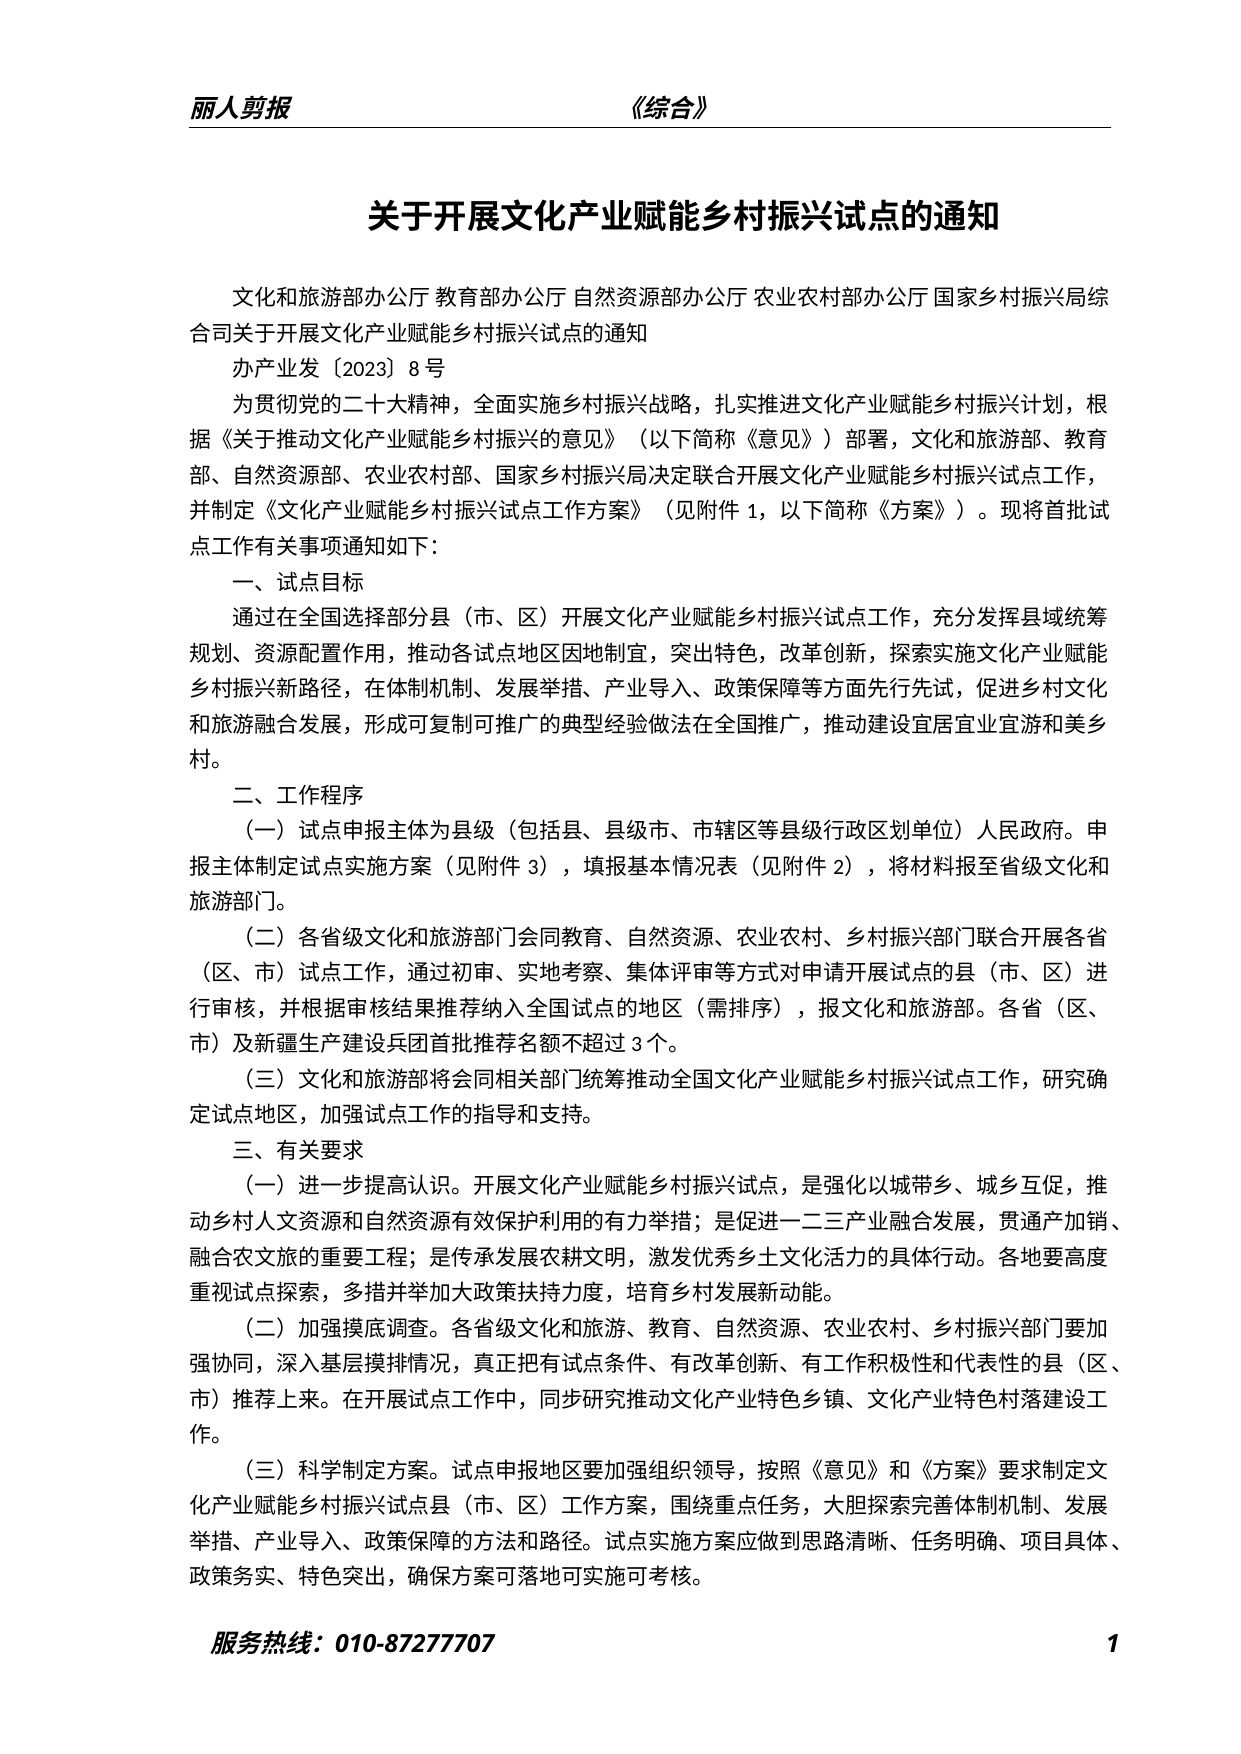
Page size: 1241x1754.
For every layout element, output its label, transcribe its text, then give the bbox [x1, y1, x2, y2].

text （一）进一步提高认识。开展文化产业赋能乡村振兴试点，是强化以城带乡、城乡互促，推动乡村人文资源和自然资源有效保护利用的有力举措；是促进一二三产业融合发展，贯通产加销、融合农文旅的重要工程；是传承发展农耕文明，激发优秀乡土文化活力的具体行动。各地要高度重视试点探索，多措并举加大政策扶持力度，培育乡村发展新动能。 [189, 1167, 1111, 1309]
text （二）各省级文化和旅游部门会同教育、自然资源、农业农村、乡村振兴部门联合开展各省（区、市）试点工作，通过初审、实地考察、集体评审等方式对申请开展试点的县（市、区）进行审核，并根据审核结果推荐纳入全国试点的地区（需排序），报文化和旅游部。各省（区、市）及新疆生产建设兵团首批推荐名额不超过3个。 [189, 918, 1111, 1060]
text （三）科学制定方案。试点申报地区要加强组织领导，按照《意见》和《方案》要求制定文化产业赋能乡村振兴试点县（市、区）工作方案，围绕重点任务，大胆探索完善体制机制、发展举措、产业导入、政策保障的方法和路径。试点实施方案应做到思路清晰、任务明确、项目具体、政策务实、特色突出，确保方案可落地可实施可考核。 [189, 1451, 1111, 1593]
subtitle 关于开展文化产业赋能乡村振兴试点的通知 [189, 178, 1111, 249]
text 通过在全国选择部分县（市、区）开展文化产业赋能乡村振兴试点工作，充分发挥县域统筹规划、资源配置作用，推动各试点地区因地制宜，突出特色，改革创新，探索实施文化产业赋能乡村振兴新路径，在体制机制、发展举措、产业导入、政策保障等方面先行先试，促进乡村文化和旅游融合发展，形成可复制可推广的典型经验做法在全国推广，推动建设宜居宜业宜游和美乡村。 [189, 598, 1111, 776]
text 文化和旅游部办公厅 教育部办公厅 自然资源部办公厅 农业农村部办公厅 国家乡村振兴局综合司关于开展文化产业赋能乡村振兴试点的通知 [189, 278, 1111, 349]
text 二、工作程序 [189, 776, 1111, 811]
text （二）加强摸底调查。各省级文化和旅游、教育、自然资源、农业农村、乡村振兴部门要加强协同，深入基层摸排情况，真正把有试点条件、有改革创新、有工作积极性和代表性的县（区、市）推荐上来。在开展试点工作中，同步研究推动文化产业特色乡镇、文化产业特色村落建设工作。 [189, 1309, 1111, 1451]
text 一、试点目标 [189, 563, 1111, 598]
text （三）文化和旅游部将会同相关部门统筹推动全国文化产业赋能乡村振兴试点工作，研究确定试点地区，加强试点工作的指导和支持。 [189, 1060, 1111, 1131]
text （一）试点申报主体为县级（包括县、县级市、市辖区等县级行政区划单位）人民政府。申报主体制定试点实施方案（见附件3），填报基本情况表（见附件2），将材料报至省级文化和旅游部门。 [189, 811, 1111, 918]
text 三、有关要求 [189, 1131, 1111, 1167]
text 为贯彻党的二十大精神，全面实施乡村振兴战略，扎实推进文化产业赋能乡村振兴计划，根据《关于推动文化产业赋能乡村振兴的意见》（以下简称《意见》）部署，文化和旅游部、教育部、自然资源部、农业农村部、国家乡村振兴局决定联合开展文化产业赋能乡村振兴试点工作，并制定《文化产业赋能乡村振兴试点工作方案》（见附件1，以下简称《方案》）。现将首批试点工作有关事项通知如下： [189, 385, 1111, 563]
text 办产业发〔2023〕8号 [189, 349, 1111, 385]
